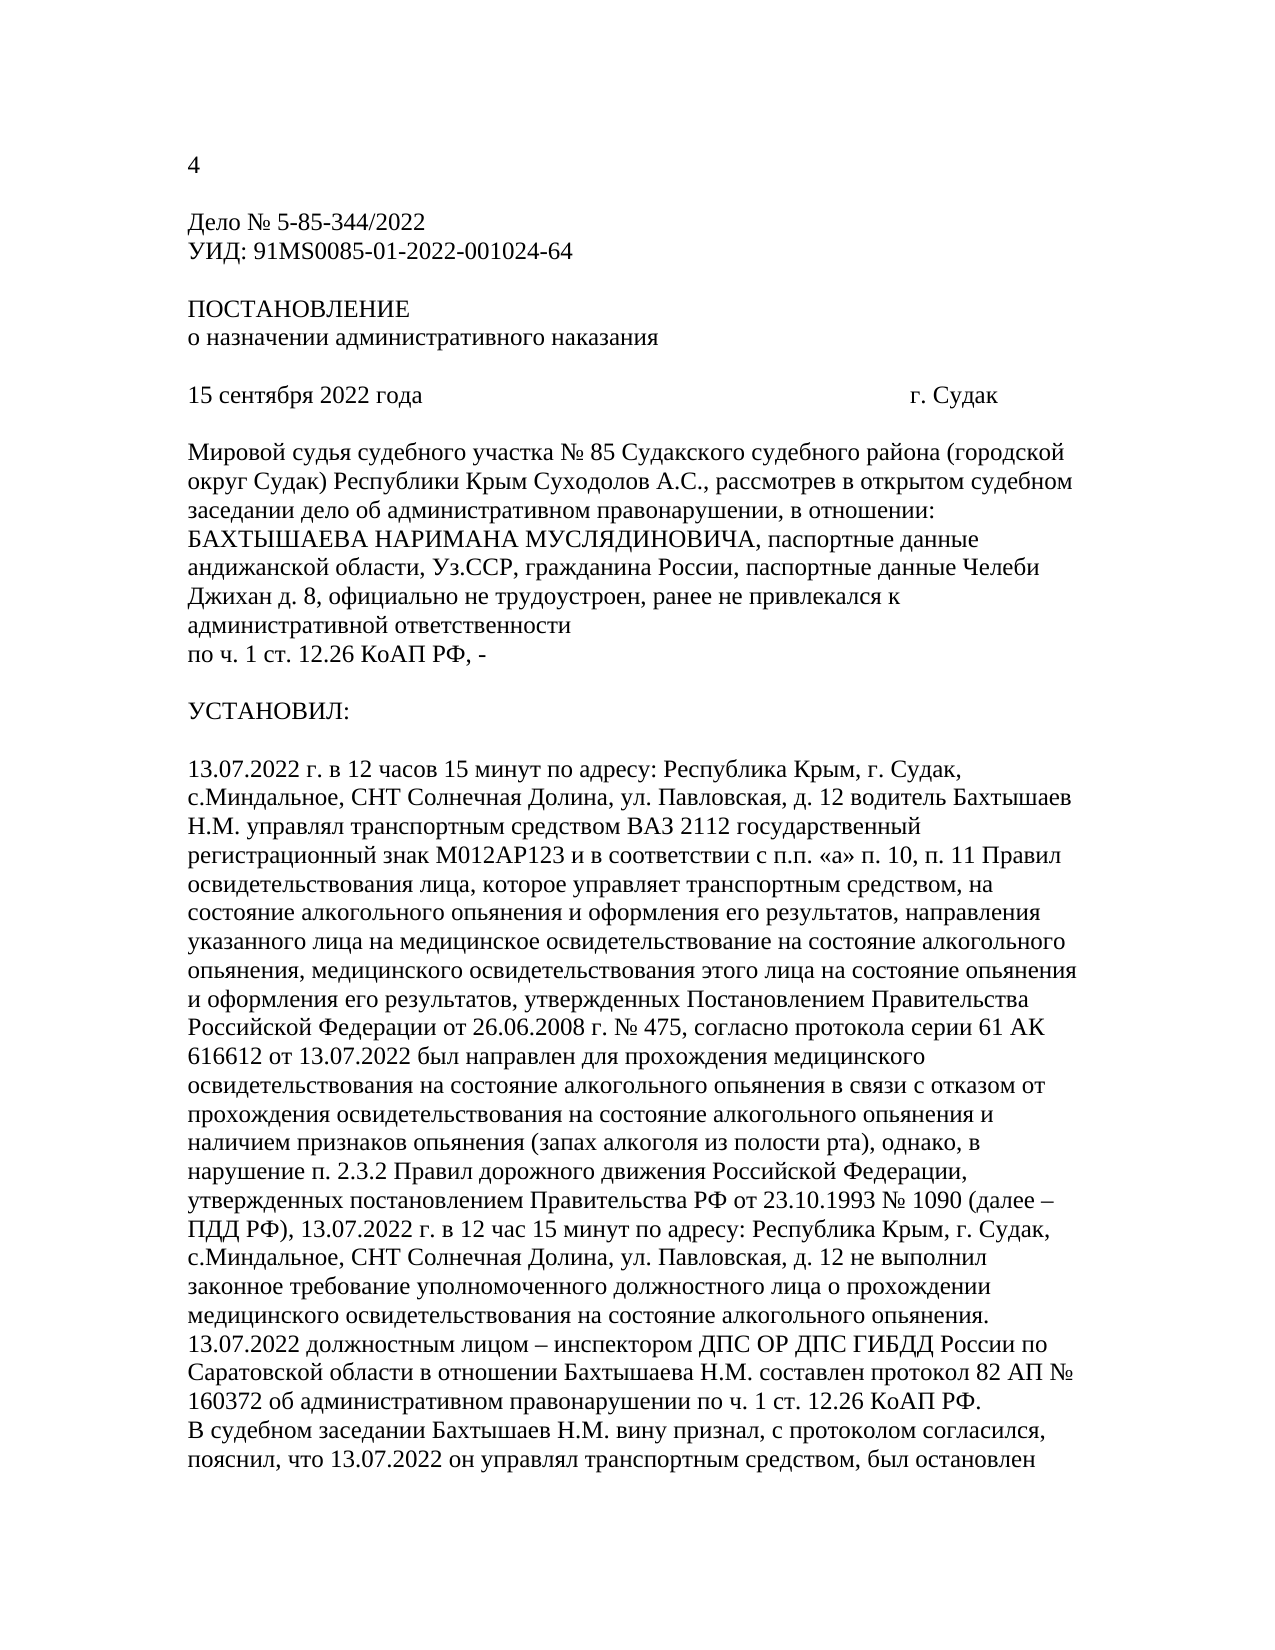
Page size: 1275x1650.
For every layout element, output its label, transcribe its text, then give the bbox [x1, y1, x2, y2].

text 13.07.2022 должностным лицом – инспектором ДПС ОР ДПС ГИБДД России по Саратовской области в отношении Бахтышаева Н.М. составлен протокол 82 АП № 160372 об административном правонарушении по ч. 1 ст. 12.26 КоАП РФ. [187, 1329, 1087, 1415]
text по ч. 1 ст. 12.26 КоАП РФ, - [187, 639, 1087, 667]
text ПОСТАНОВЛЕНИЕ [187, 294, 1087, 322]
text 4 [187, 150, 1087, 179]
text 13.07.2022 г. в 12 часов 15 минут по адресу: Республика Крым, г. Судак, с.Миндальное, СНТ Солнечная Долина, ул. Павловская, д. 12 водитель Бахтышаев Н.М. управлял транспортным средством ВАЗ 2112 государственный регистрационный знак М012АР123 и в соответствии с п.п. «а» п. 10, п. 11 Правил освидетельствования лица, которое управляет транспортным средством, на состояние алкогольного опьянения и оформления его результатов, направления указанного лица на медицинское освидетельствование на состояние алкогольного опьянения, медицинского освидетельствования этого лица на состояние опьянения и оформления его результатов, утвержденных Постановлением Правительства Российской Федерации от 26.06.2008 г. № 475, согласно протокола серии 61 АК 616612 от 13.07.2022 был направлен для прохождения медицинского освидетельствования на состояние алкогольного опьянения в связи с отказом от прохождения освидетельствования на состояние алкогольного опьянения и наличием признаков опьянения (запах алкоголя из полости рта), однако, в нарушение п. 2.3.2 Правил дорожного движения Российской Федерации, утвержденных постановлением Правительства РФ от 23.10.1993 № 1090 (далее – ПДД РФ), 13.07.2022 г. в 12 час 15 минут по адресу: Республика Крым, г. Судак, с.Миндальное, СНТ Солнечная Долина, ул. Павловская, д. 12 не выполнил законное требование уполномоченного должностного лица о прохождении медицинского освидетельствования на состояние алкогольного опьянения. [187, 754, 1087, 1329]
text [187, 1415, 1087, 1472]
text о назначении административного наказания [187, 322, 1087, 351]
text Дело № 5-85-344/2022 [187, 207, 1087, 236]
text БАХТЫШАЕВА НАРИМАНА МУСЛЯДИНОВИЧА, паспортные данные андижанской области, Уз.ССР, гражданина России, паспортные данные Челеби Джихан д. 8, официально не трудоустроен, ранее не привлекался к административной ответственности [187, 524, 1087, 639]
text 15 сентября 2022 года г. Судак [187, 380, 1087, 409]
text Мировой судья судебного участка № 85 Судакского судебного района (городской округ Судак) Республики Крым Суходолов А.С., рассмотрев в открытом судебном заседании дело об административном правонарушении, в отношении: [187, 437, 1087, 524]
text УИД: 91MS0085-01-2022-001024-64 [187, 236, 1087, 265]
text УСТАНОВИЛ: [187, 696, 1087, 725]
